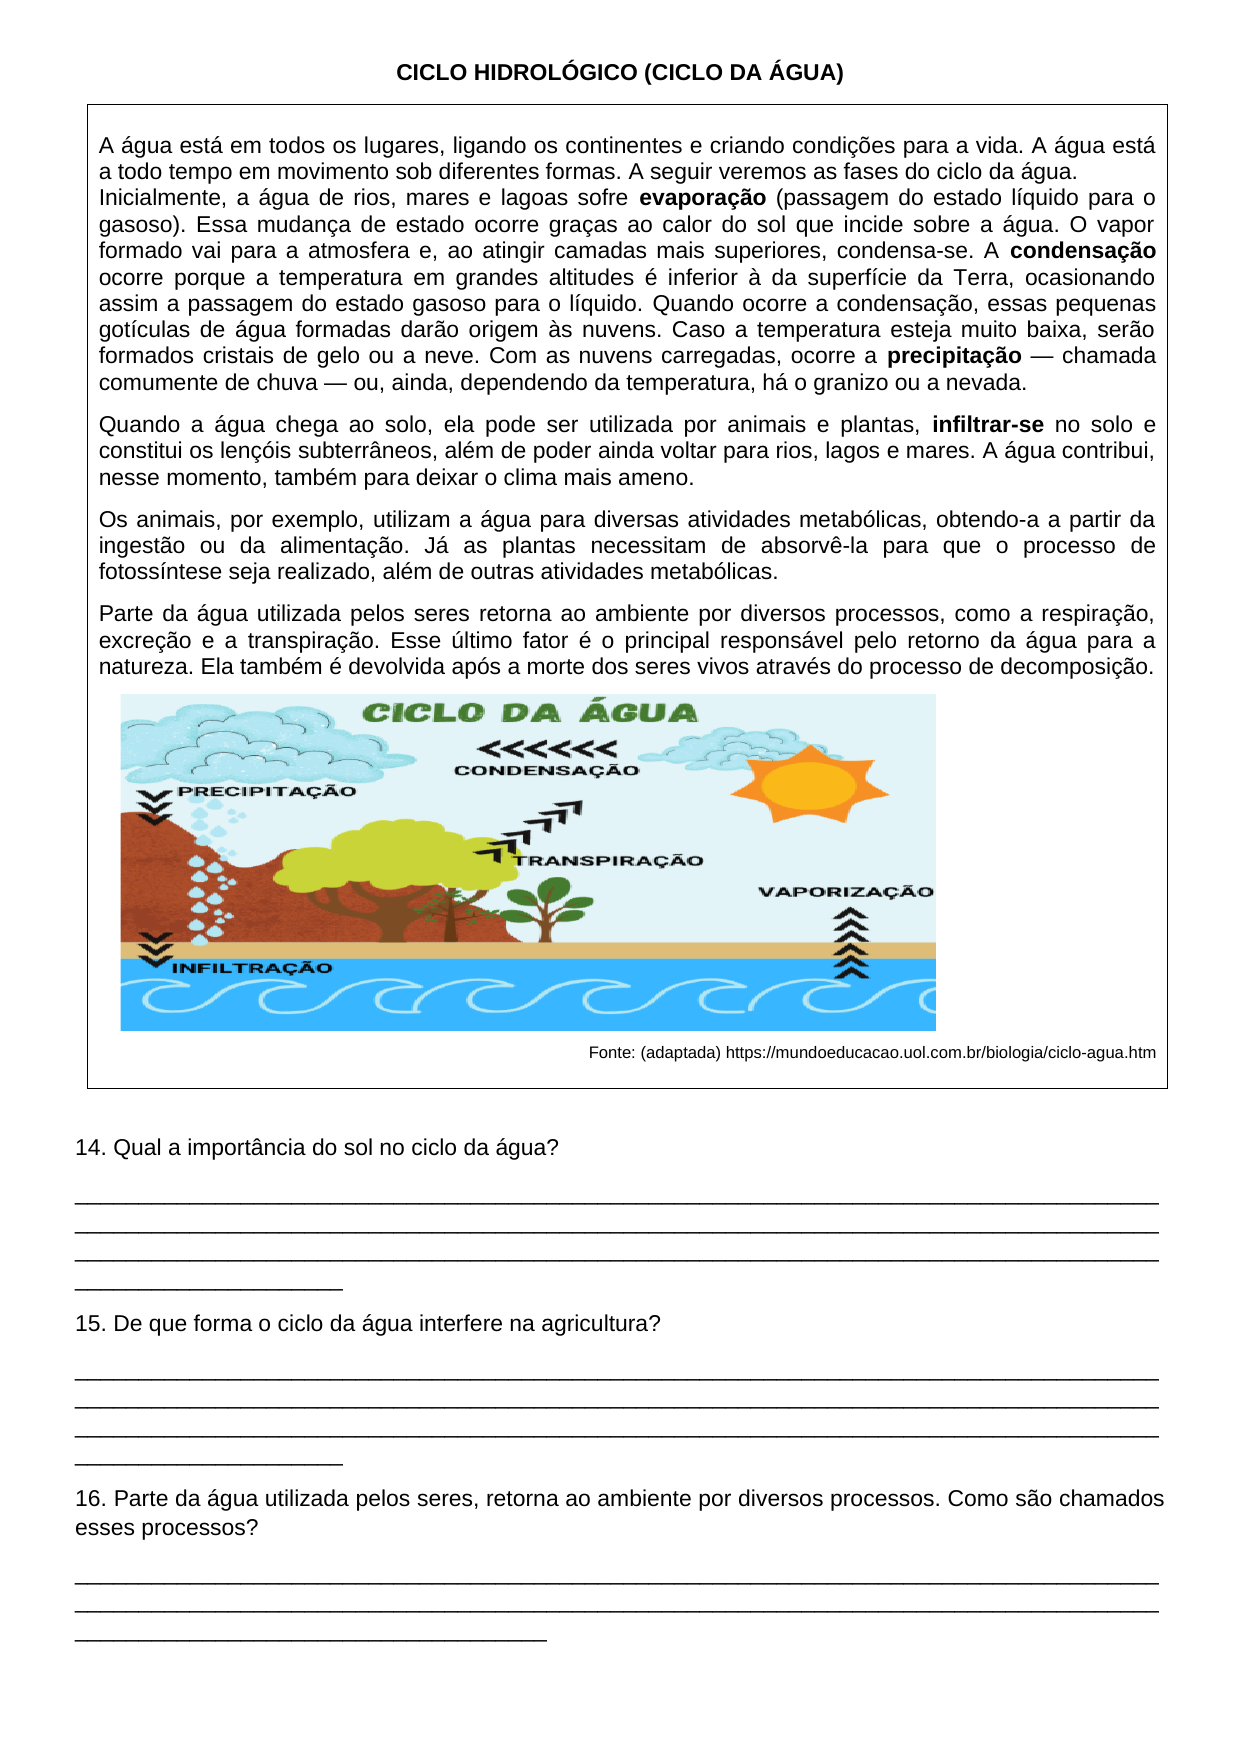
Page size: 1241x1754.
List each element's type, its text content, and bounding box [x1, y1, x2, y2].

text ____________________________________________________________________________________________________________________________________________________________________________________________________________________________________________________________________________________ [75, 1179, 1165, 1291]
text ____________________________________________________________________________________________________________________________________________________________________________________________________________________________________________________________________________________ [75, 1355, 1165, 1466]
picture [120, 694, 936, 1031]
text CICLO HIDROLÓGICO (CICLO DA ÁGUA) [75, 59, 1165, 86]
text 16. Parte da água utilizada pelos seres, retorna ao ambiente por diversos processos. Como são chamados esses processos? [75, 1485, 1165, 1540]
text _______________________________________________________________________________________________________________________________________________________________________________________________________________ [75, 1559, 1165, 1642]
text 15. De que forma o ciclo da água interfere na agricultura? [75, 1309, 1165, 1336]
table_header A água está em todos os lugares, ligando os continentes e criando condições para a vida. A água está a todo tempo em movimento sob diferentes formas. A seguir veremos as fases do ciclo da água. Inicialmente, a água de rios, mares e lagoas sofre evaporação (passagem do estado líquido para o gasoso). Essa mudança de estado ocorre graças ao calor do sol que incide sobre a água. O vapor formado vai para a atmosfera e, ao atingir camadas mais superiores, condensa-se. A condensação ocorre porque a temperatura em grandes altitudes é inferior à da superfície da Terra, ocasionando assim a passagem do estado gasoso para o líquido. Quando ocorre a condensação, essas pequenas gotículas de água formadas darão origem às nuvens. Caso a temperatura esteja muito baixa, serão formados cristais de gelo ou a neve. Com as nuvens carregadas, ocorre a precipitação — chamada comumente de chuva — ou, ainda, dependendo da temperatura, há o granizo ou a nevada. Quando a água chega ao solo, ela pode ser utilizada por animais e plantas, infiltrar-se no solo e constitui os lençóis subterrâneos, além de poder ainda voltar para rios, lagos e mares. A água contribui, nesse momento, também para deixar o clima mais ameno. Os animais, por exemplo, utilizam a água para diversas atividades metabólicas, obtendo-a a partir da ingestão ou da alimentação. Já as plantas necessitam de absorvê-la para que o processo de fotossíntese seja realizado, além de outras atividades metabólicas. Parte da água utilizada pelos seres retorna ao ambiente por diversos processos, como a respiração, excreção e a transpiração. Esse último fator é o principal responsável pelo retorno da água para a natureza. Ela também é devolvida após a morte dos seres vivos através do processo de decomposição. Fonte: (adaptada) https://mundoeducacao.uol.com.br/biologia/ciclo-agua.htm [88, 105, 1167, 1088]
text 14. Qual a importância do sol no ciclo da água? [75, 1134, 1165, 1160]
